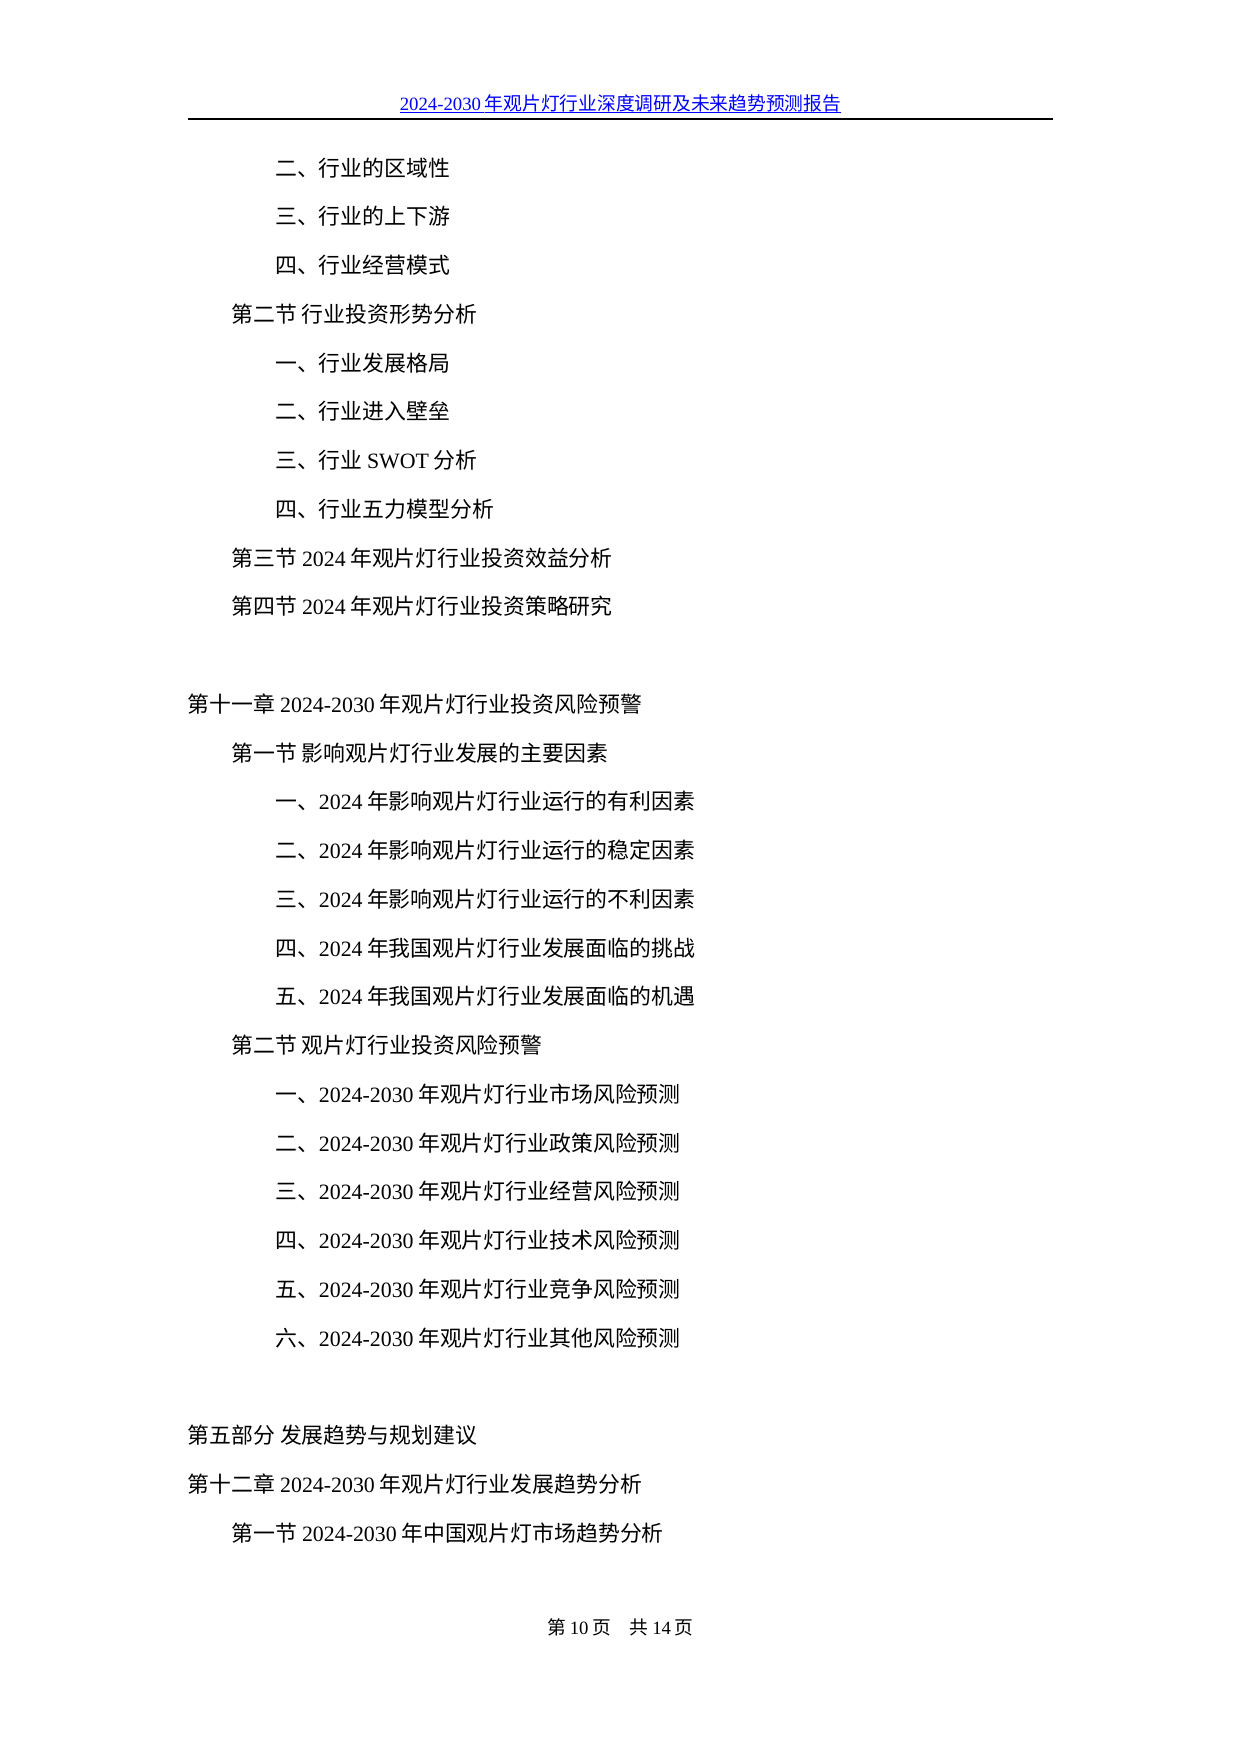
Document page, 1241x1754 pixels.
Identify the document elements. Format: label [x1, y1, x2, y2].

text [187, 150, 1053, 1548]
